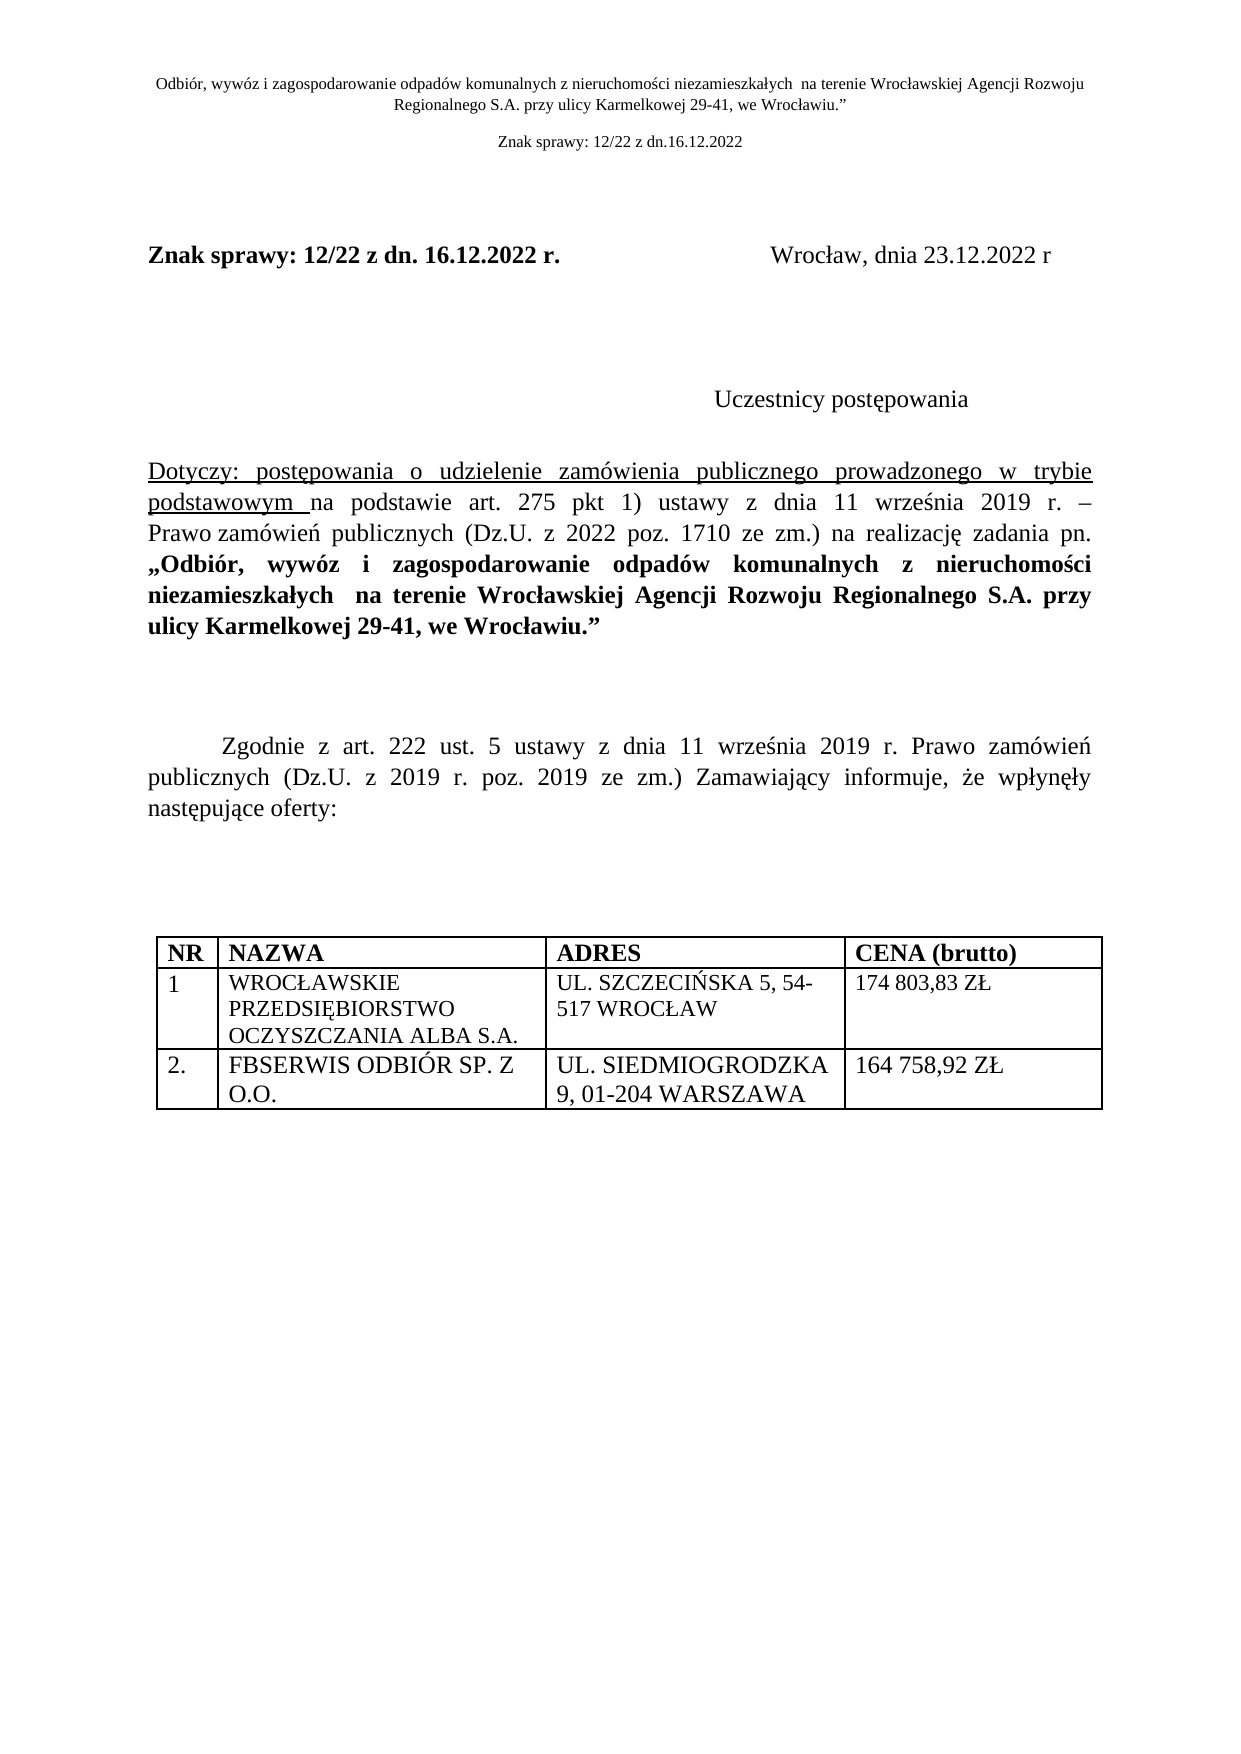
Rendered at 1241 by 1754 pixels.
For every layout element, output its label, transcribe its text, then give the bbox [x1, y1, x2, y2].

table_header NAZWA [219, 938, 545, 967]
table_cell 2. [158, 1050, 217, 1108]
table_cell FBSERWIS ODBIÓR SP. Z O.O. [219, 1050, 545, 1108]
table_cell UL. SIEDMIOGRODZKA 9, 01-204 WARSZAWA [547, 1050, 844, 1108]
text Dotyczy: postępowania o udzielenie zamówienia publicznego prowadzonego w trybie podstawowym na podstawie art. 275 pkt 1) ustawy z dnia 11 września 2019 r. – Prawo zamówień publicznych (Dz.U. z 2022 poz. 1710 ze zm.) na realizację zadania pn. „Odbiór, wywóz i zagospodarowanie odpadów komunalnych z nieruchomości niezamieszkałych na terenie Wrocławskiej Agencji Rozwoju Regionalnego S.A. przy ulicy Karmelkowej 29-41, we Wrocławiu.” [148, 483, 1093, 640]
table_cell 174 803,83 ZŁ [846, 969, 1101, 1048]
text Znak sprawy: 12/22 z dn. 16.12.2022 r. Wrocław, dnia 23.12.2022 r [148, 241, 1093, 269]
table_cell 164 758,92 ZŁ [846, 1050, 1101, 1108]
table_cell UL. SZCZECIŃSKA 5, 54-517 WROCŁAW [547, 969, 844, 1048]
table_cell 1 [158, 969, 217, 1048]
table_header CENA (brutto) [846, 938, 1101, 967]
text Uczestnicy postępowania [516, 384, 1093, 413]
table_header ADRES [547, 938, 844, 967]
table_cell WROCŁAWSKIE PRZEDSIĘBIORSTWO OCZYSZCZANIA ALBA S.A. [219, 969, 545, 1048]
text Zgodnie z art. 222 ust. 5 ustawy z dnia 11 września 2019 r. Prawo zamówień publicznych (Dz.U. z 2019 r. poz. 2019 ze zm.) Zamawiający informuje, że wpłynęły następujące oferty: [148, 731, 1093, 822]
table_header NR [158, 938, 217, 967]
